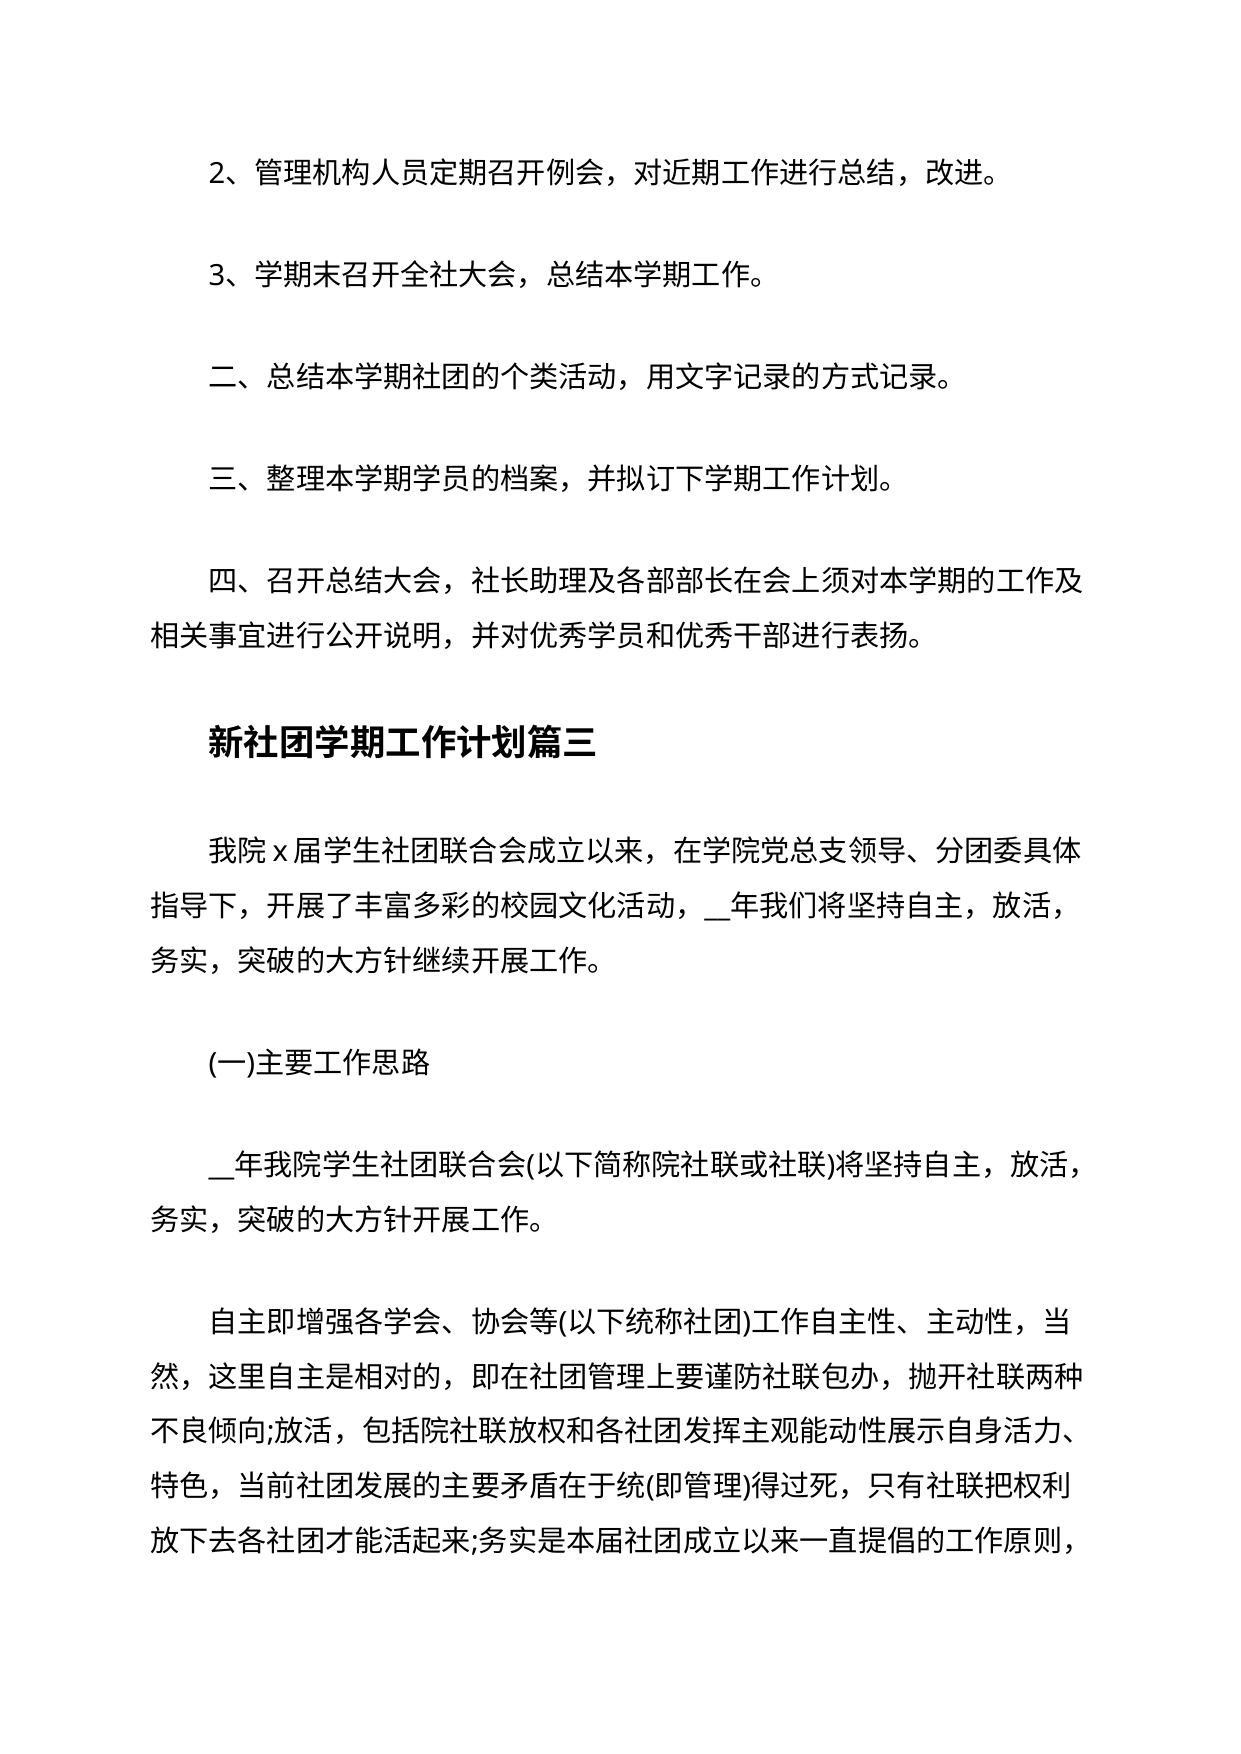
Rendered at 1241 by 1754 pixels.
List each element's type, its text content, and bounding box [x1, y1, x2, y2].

text 三、整理本学期学员的档案，并拟订下学期工作计划。 [150, 456, 1090, 498]
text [150, 1298, 1090, 1560]
text 2、管理机构人员定期召开例会，对近期工作进行总结，改进。 [150, 150, 1090, 192]
text 新社团学期工作计划篇三 [150, 714, 1090, 765]
text (一)主要工作思路 [150, 1039, 1090, 1082]
text 3、学期末召开全社大会，总结本学期工作。 [150, 252, 1090, 294]
text 我院x届学生社团联合会成立以来，在学院党总支领导、分团委具体指导下，开展了丰富多彩的校园文化活动，__年我们将坚持自主，放活，务实，突破的大方针继续开展工作。 [150, 828, 1090, 980]
text __年我院学生社团联合会(以下简称院社联或社联)将坚持自主，放活，务实，突破的大方针开展工作。 [150, 1141, 1090, 1239]
text 四、召开总结大会，社长助理及各部部长在会上须对本学期的工作及相关事宜进行公开说明，并对优秀学员和优秀干部进行表扬。 [150, 557, 1090, 655]
text 二、总结本学期社团的个类活动，用文字记录的方式记录。 [150, 354, 1090, 396]
